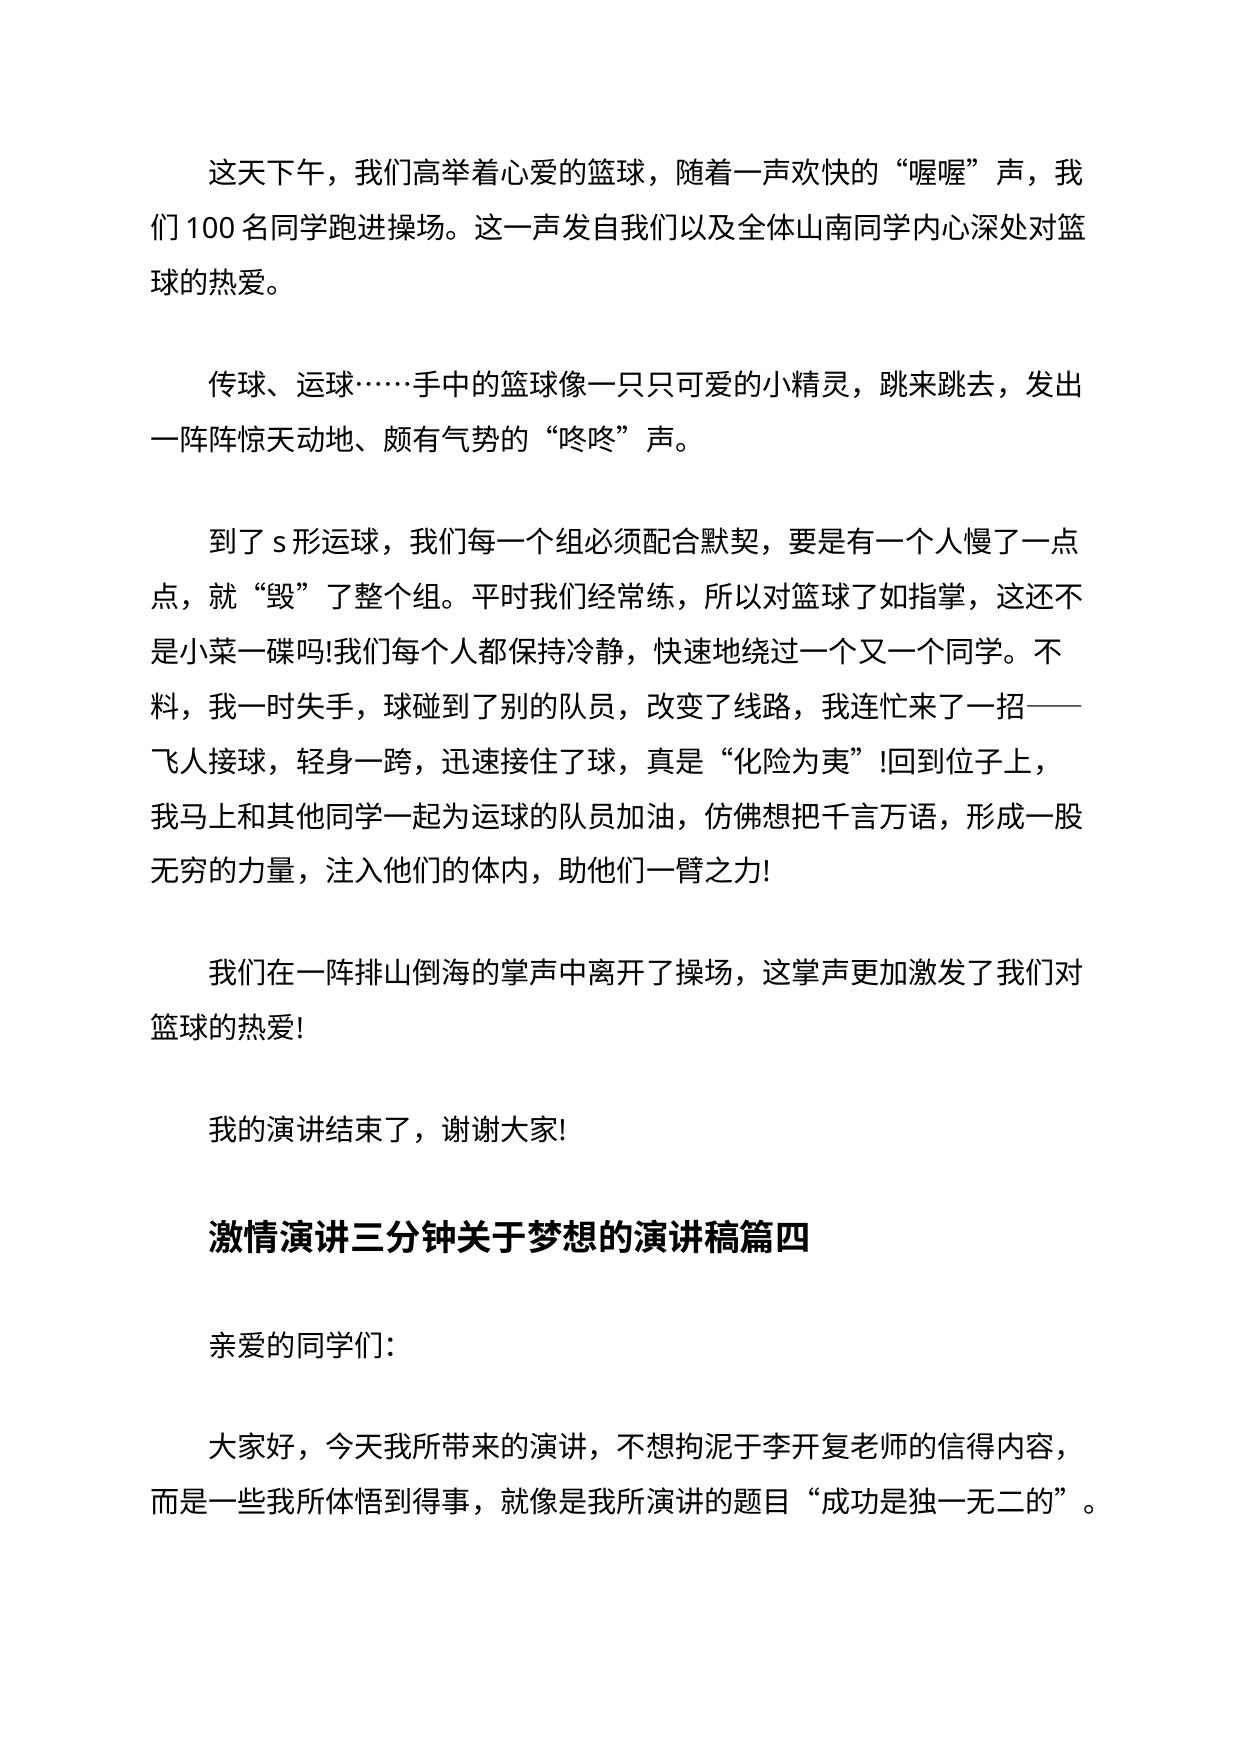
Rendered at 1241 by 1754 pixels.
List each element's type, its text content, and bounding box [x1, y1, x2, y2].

text 我的演讲结束了，谢谢大家! [150, 1107, 1090, 1149]
text 到了s形运球，我们每一个组必须配合默契，要是有一个人慢了一点点，就“毁”了整个组。平时我们经常练，所以对篮球了如指掌，这还不是小菜一碟吗!我们每个人都保持冷静，快速地绕过一个又一个同学。不料，我一时失手，球碰到了别的队员，改变了线路，我连忙来了一招——飞人接球，轻身一跨，迅速接住了球，真是“化险为夷”!回到位子上，我马上和其他同学一起为运球的队员加油，仿佛想把千言万语，形成一股无穷的力量，注入他们的体内，助他们一臂之力! [150, 518, 1090, 890]
text 激情演讲三分钟关于梦想的演讲稿篇四 [150, 1209, 1090, 1260]
text 这天下午，我们高举着心爱的篮球，随着一声欢快的“喔喔”声，我们100名同学跑进操场。这一声发自我们以及全体山南同学内心深处对篮球的热爱。 [150, 150, 1090, 302]
text 我们在一阵排山倒海的掌声中离开了操场，这掌声更加激发了我们对篮球的热爱! [150, 950, 1090, 1047]
text 亲爱的同学们： [150, 1322, 1090, 1364]
text 传球、运球……手中的篮球像一只只可爱的小精灵，跳来跳去，发出一阵阵惊天动地、颇有气势的“咚咚”声。 [150, 362, 1090, 459]
text 大家好，今天我所带来的演讲，不想拘泥于李开复老师的信得内容，而是一些我所体悟到得事，就像是我所演讲的题目“成功是独一无二的”。 [150, 1424, 1090, 1521]
